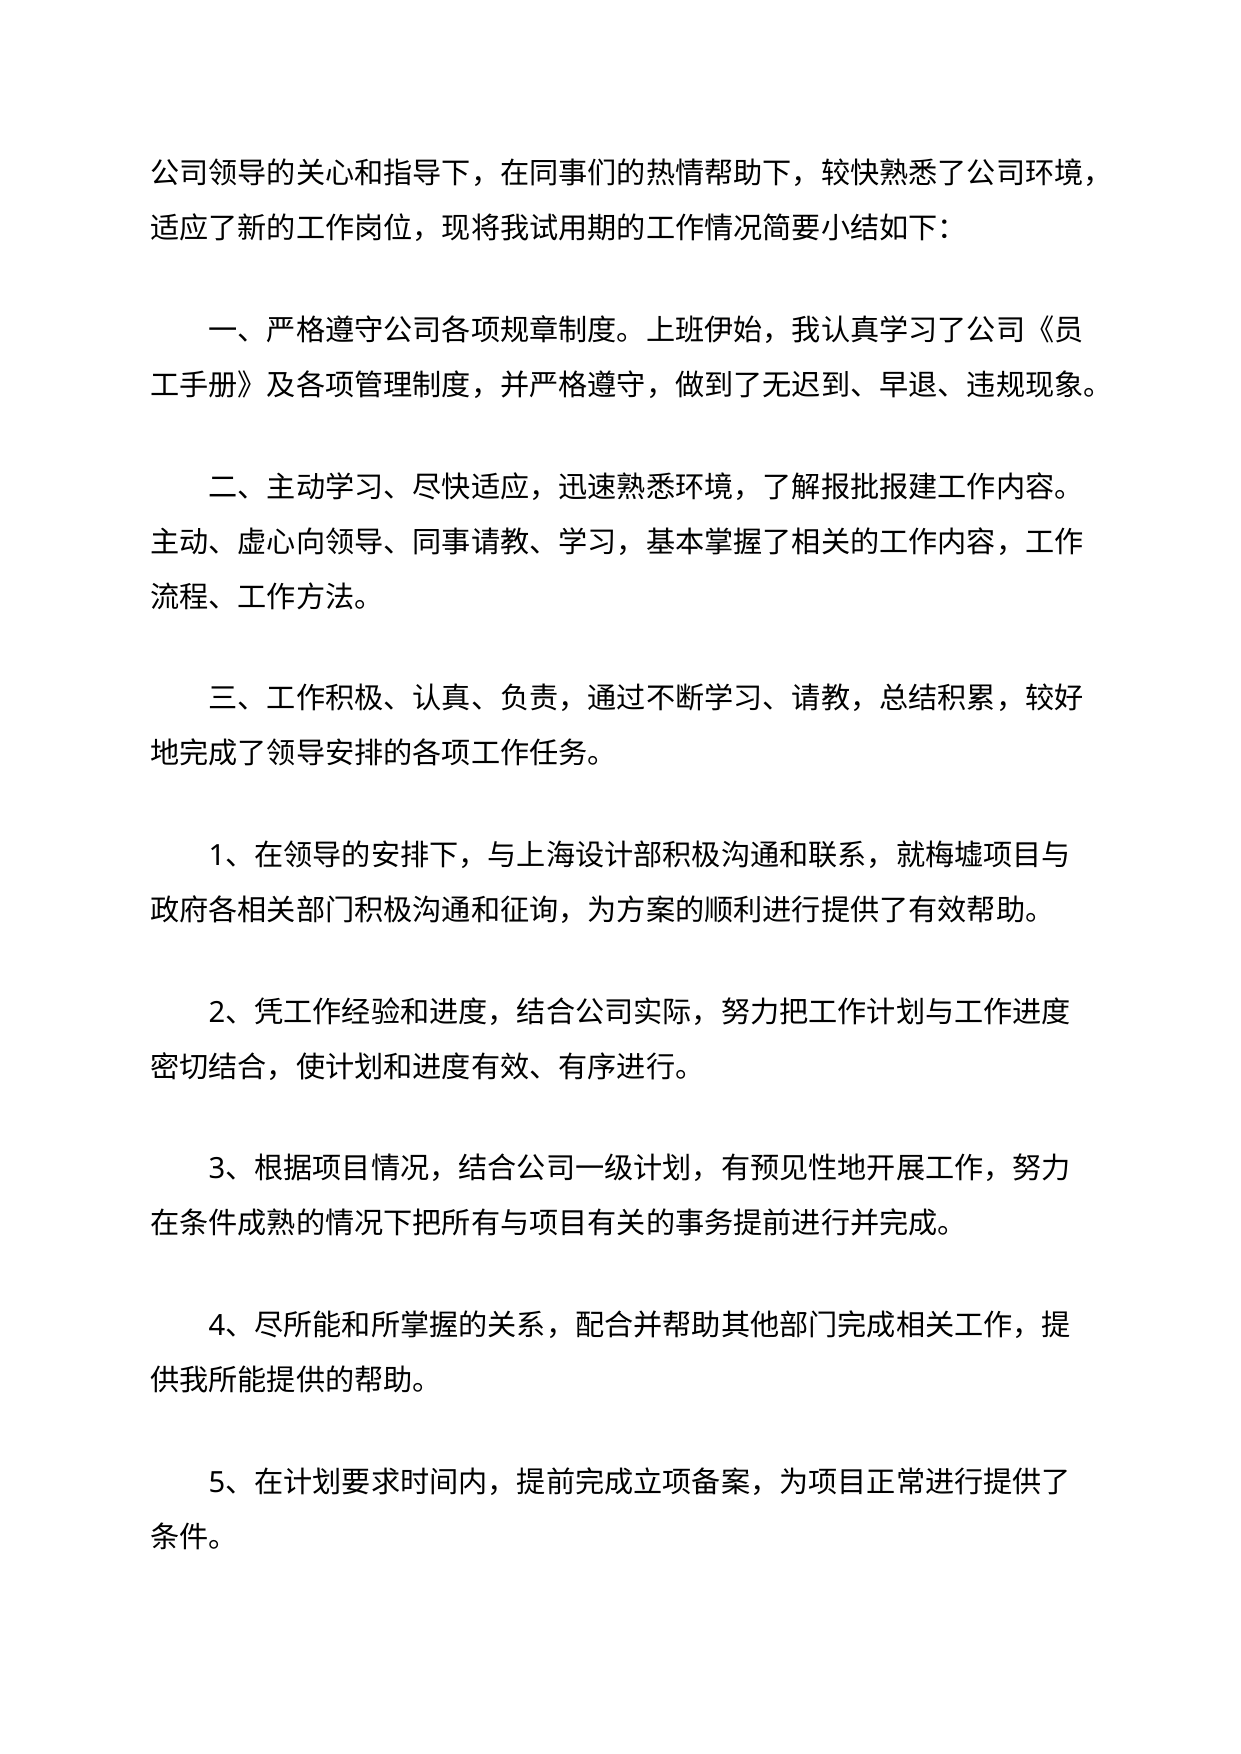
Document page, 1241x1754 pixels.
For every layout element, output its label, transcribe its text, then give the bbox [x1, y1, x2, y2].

text 三、工作积极、认真、负责，通过不断学习、请教，总结积累，较好地完成了领导安排的各项工作任务。 [150, 675, 1090, 772]
text 一、严格遵守公司各项规章制度。上班伊始，我认真学习了公司《员工手册》及各项管理制度，并严格遵守，做到了无迟到、早退、违规现象。 [150, 307, 1090, 404]
text 二、主动学习、尽快适应，迅速熟悉环境，了解报批报建工作内容。主动、虚心向领导、同事请教、学习，基本掌握了相关的工作内容，工作流程、工作方法。 [150, 463, 1090, 615]
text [150, 150, 1090, 247]
text 3、根据项目情况，结合公司一级计划，有预见性地开展工作，努力在条件成熟的情况下把所有与项目有关的事务提前进行并完成。 [150, 1145, 1090, 1242]
text 1、在领导的安排下，与上海设计部积极沟通和联系，就梅墟项目与政府各相关部门积极沟通和征询，为方案的顺利进行提供了有效帮助。 [150, 832, 1090, 929]
text 4、尽所能和所掌握的关系，配合并帮助其他部门完成相关工作，提供我所能提供的帮助。 [150, 1302, 1090, 1399]
text 5、在计划要求时间内，提前完成立项备案，为项目正常进行提供了条件。 [150, 1459, 1090, 1556]
text 2、凭工作经验和进度，结合公司实际，努力把工作计划与工作进度密切结合，使计划和进度有效、有序进行。 [150, 988, 1090, 1086]
